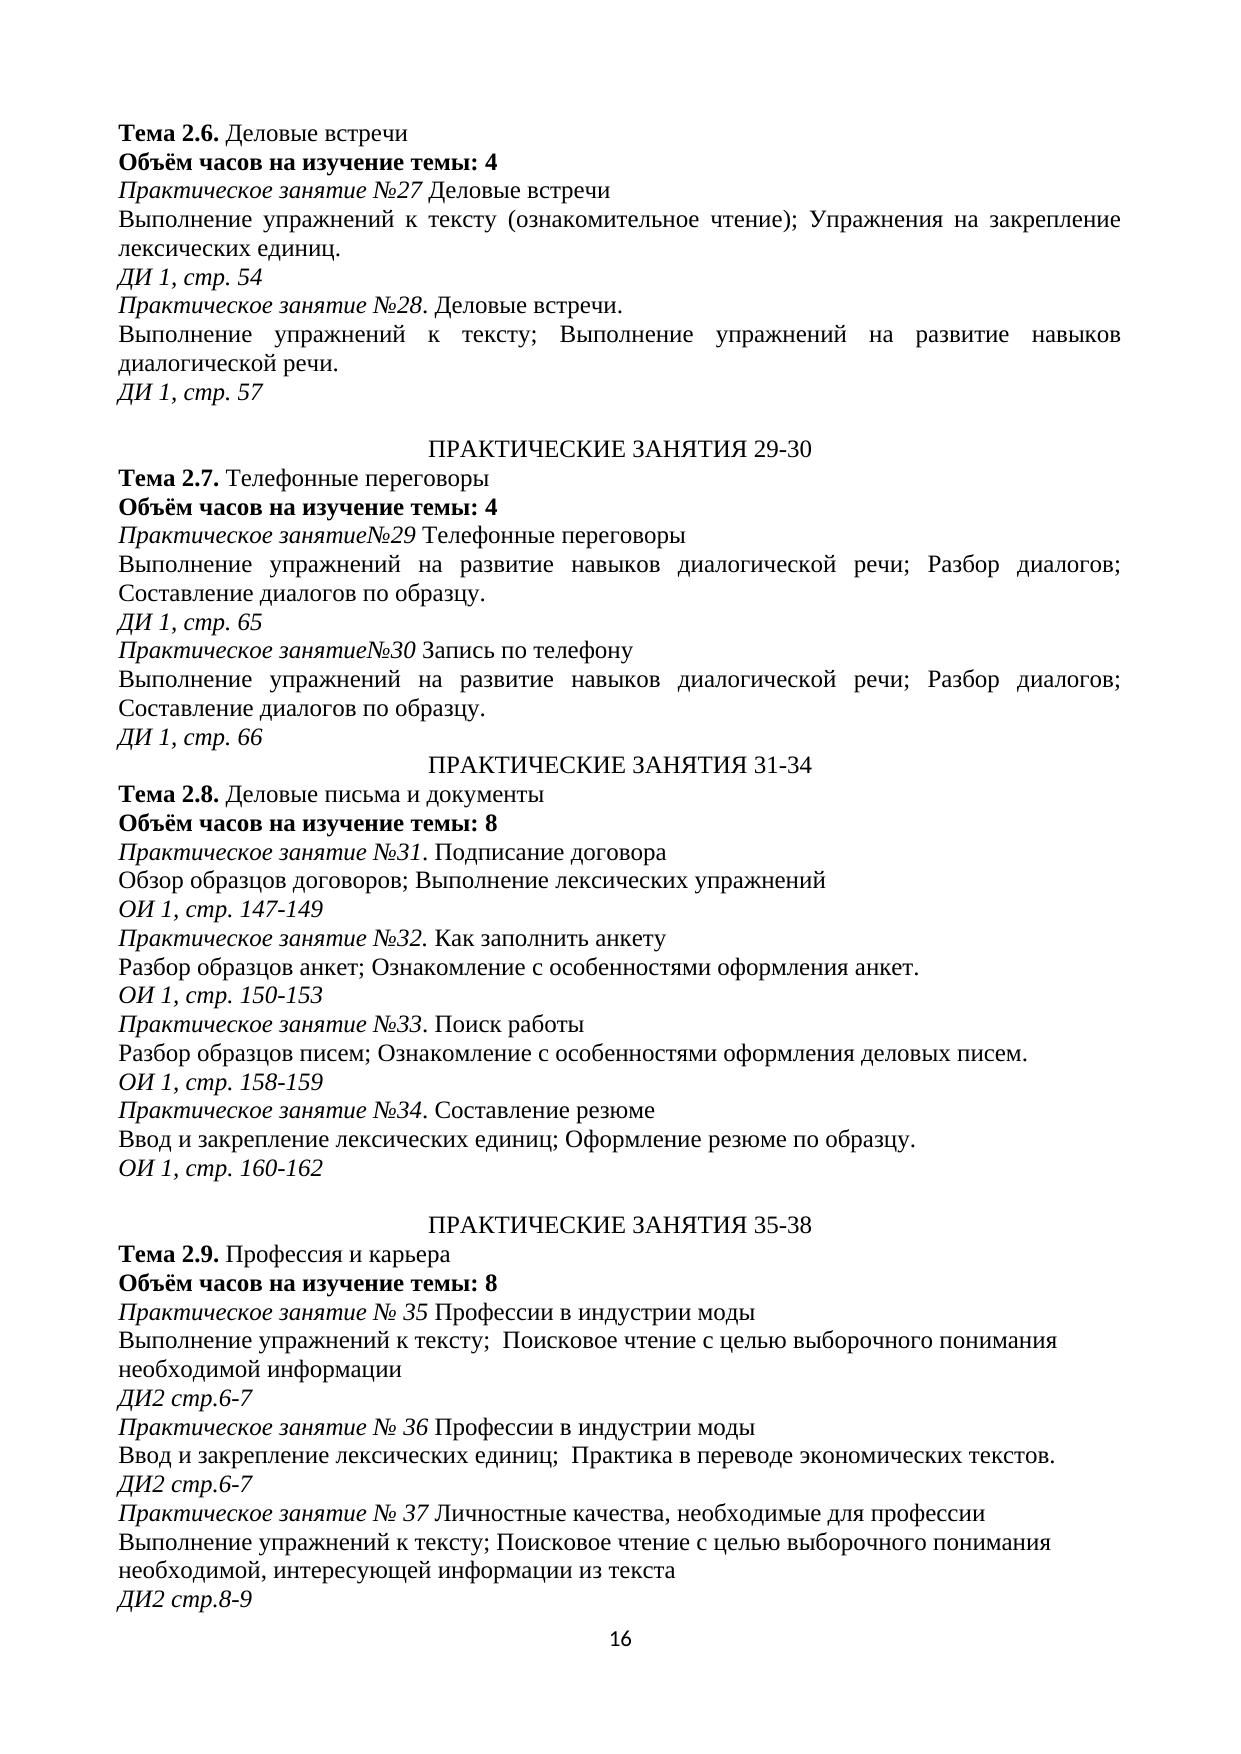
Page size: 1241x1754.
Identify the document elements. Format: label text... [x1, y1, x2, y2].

text Тема 2.7. Телефонные переговоры [118, 463, 1122, 492]
text ПРАКТИЧЕСКИЕ ЗАНЯТИЯ 31-34 [118, 751, 1122, 779]
text Выполнение упражнений на развитие навыков диалогической речи; Разбор диалогов; Составление диалогов по образцу. [118, 664, 1122, 722]
text Объём часов на изучение темы: 4 [118, 147, 1122, 176]
text Выполнение упражнений на развитие навыков диалогической речи; Разбор диалогов; Составление диалогов по образцу. [118, 549, 1122, 607]
text ПРАКТИЧЕСКИЕ ЗАНЯТИЯ 29-30 [118, 434, 1122, 463]
text ДИ2 стр.6-7 [118, 1469, 1122, 1498]
text Объём часов на изучение темы: 8 [118, 808, 1122, 837]
text Практическое занятие №31. Подписание договора [118, 837, 1122, 866]
text Практическое занятие №32. Как заполнить анкету [118, 923, 1122, 952]
text ПРАКТИЧЕСКИЕ ЗАНЯТИЯ 35-38 [118, 1211, 1122, 1239]
text Выполнение упражнений к тексту; Поисковое чтение с целью выборочного понимания необходимой информации [118, 1326, 1122, 1383]
text ОИ 1, стр. 160-162 [118, 1153, 1122, 1182]
text Выполнение упражнений к тексту; Выполнение упражнений на развитие навыков диалогической речи. [118, 319, 1122, 377]
text Тема 2.8. Деловые письма и документы [118, 779, 1122, 808]
text Практическое занятие № 35 Профессии в индустрии моды [118, 1297, 1122, 1326]
text Разбор образцов анкет; Ознакомление с особенностями оформления анкет. [118, 952, 1122, 981]
text Практическое занятие № 36 Профессии в индустрии моды [118, 1412, 1122, 1441]
text Ввод и закрепление лексических единиц; Практика в переводе экономических текстов. [118, 1441, 1122, 1469]
text ОИ 1, стр. 150-153 [118, 981, 1122, 1009]
text Практическое занятие №33. Поиск работы [118, 1009, 1122, 1038]
text ОИ 1, стр. 147-149 [118, 894, 1122, 923]
text Объём часов на изучение темы: 4 [118, 492, 1122, 521]
text ДИ2 стр.8-9 [118, 1584, 1122, 1613]
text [118, 1527, 1122, 1584]
text ДИ 1, стр. 54 [118, 262, 1122, 291]
text Практическое занятие №27 Деловые встречи [118, 176, 1122, 204]
text ДИ 1, стр. 65 [118, 607, 1122, 636]
text Ввод и закрепление лексических единиц; Оформление резюме по образцу. [118, 1124, 1122, 1153]
text Практическое занятие №34. Составление резюме [118, 1096, 1122, 1124]
text Разбор образцов писем; Ознакомление с особенностями оформления деловых писем. [118, 1038, 1122, 1067]
text Объём часов на изучение темы: 8 [118, 1268, 1122, 1297]
text Выполнение упражнений к тексту (ознакомительное чтение); Упражнения на закрепление лексических единиц. [118, 204, 1122, 262]
text Обзор образцов договоров; Выполнение лексических упражнений [118, 866, 1122, 894]
text ОИ 1, стр. 158-159 [118, 1067, 1122, 1096]
text Тема 2.6. Деловые встречи [118, 118, 1122, 147]
text ДИ2 стр.6-7 [118, 1383, 1122, 1412]
text Практическое занятие№30 Запись по телефону [118, 636, 1122, 664]
text Практическое занятие №28. Деловые встречи. [118, 291, 1122, 319]
text Тема 2.9. Профессия и карьера [118, 1239, 1122, 1268]
text ДИ 1, стр. 66 [118, 722, 1122, 751]
text Практическое занятие№29 Телефонные переговоры [118, 521, 1122, 549]
text ДИ 1, стр. 57 [118, 377, 1122, 406]
text Практическое занятие № 37 Личностные качества, необходимые для профессии [118, 1498, 1122, 1527]
